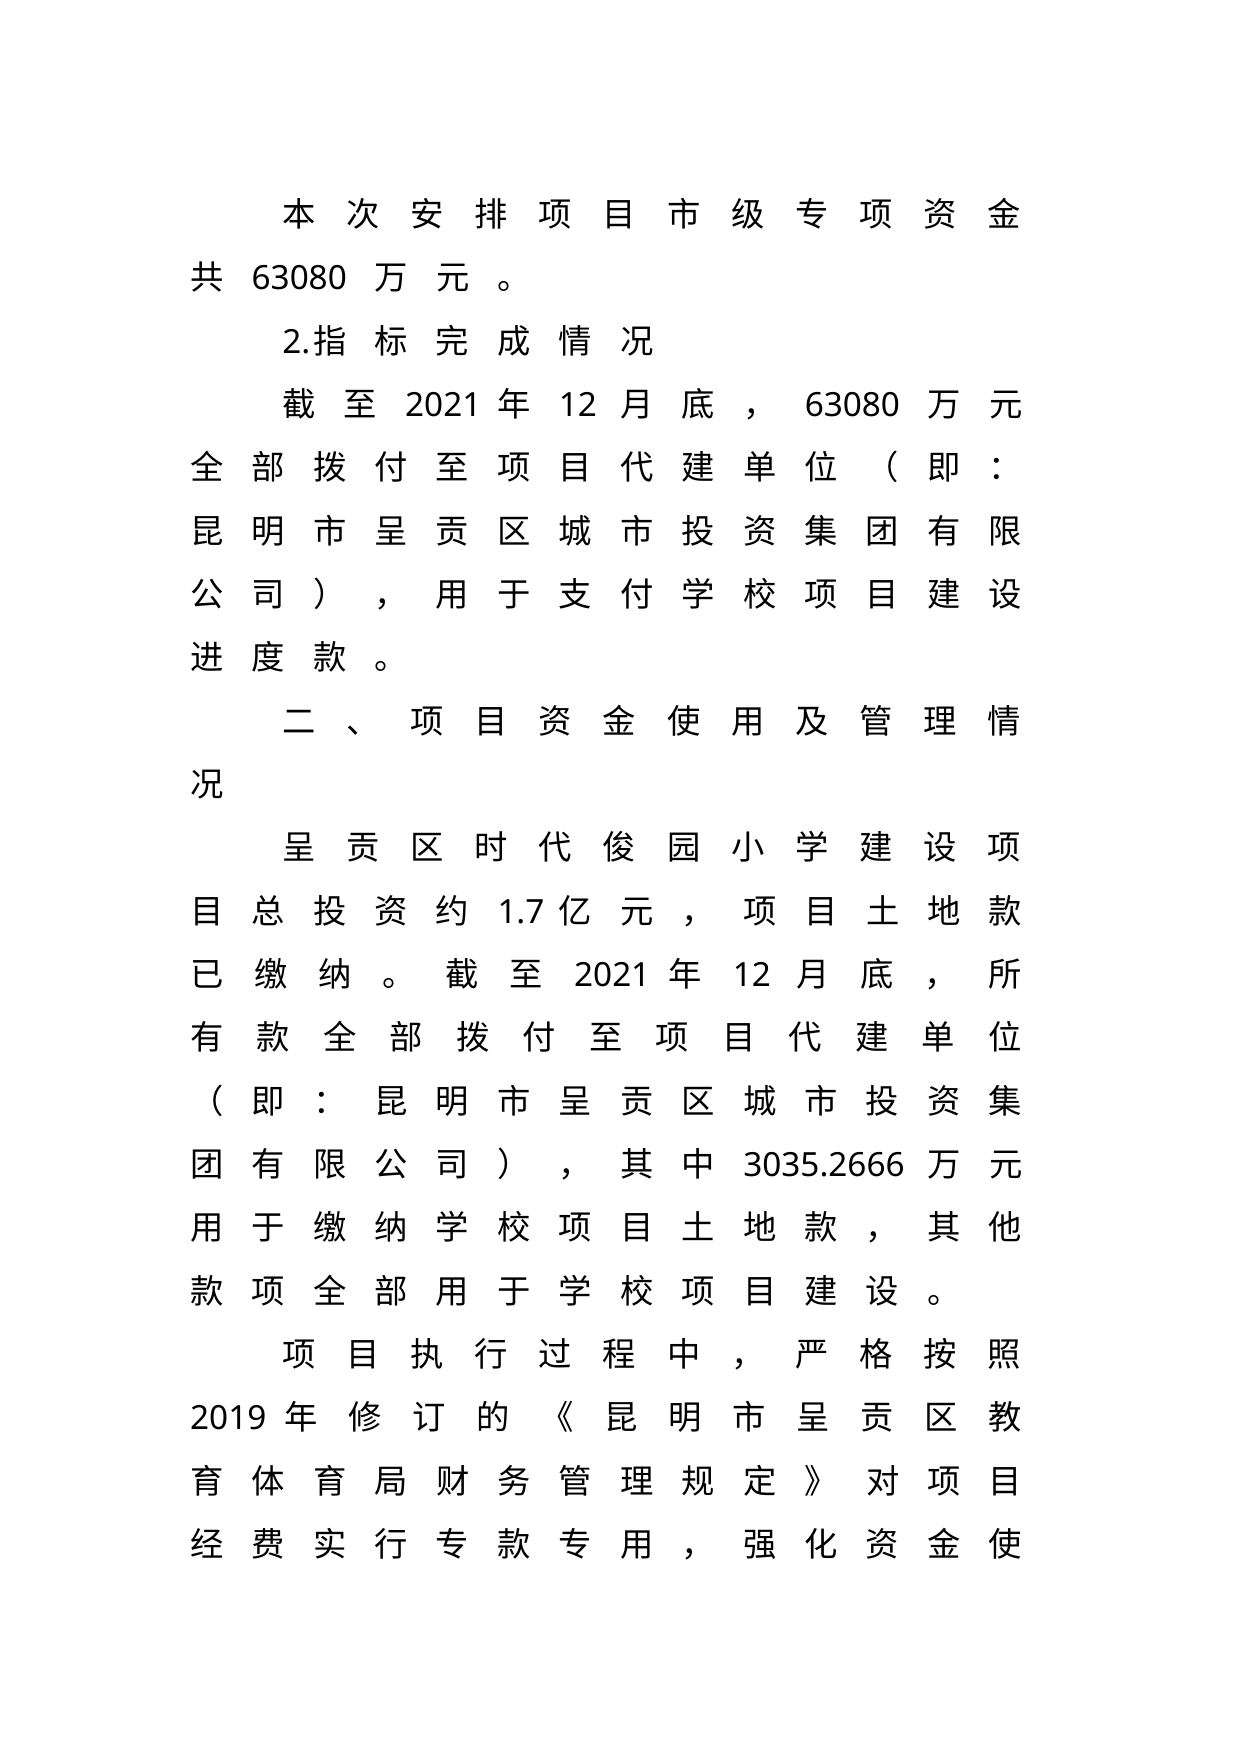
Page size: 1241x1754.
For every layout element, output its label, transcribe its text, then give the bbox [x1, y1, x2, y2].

text 截至2021年12月底，63080万元全部拨付至项目代建单位（即：昆明市呈贡区城市投资集团有限公司），用于支付学校项目建设进度款。 [190, 370, 1050, 687]
text 本次安排项目市级专项资金共63080万元。 [190, 180, 1050, 307]
text 呈贡区时代俊园小学建设项目总投资约1.7亿元，项目土地款已缴纳。截至2021年12月底，所有款全部拨付至项目代建单位（即：昆明市呈贡区城市投资集团有限公司），其中3035.2666万元用于缴纳学校项目土地款，其他款项全部用于学校项目建设。 [190, 814, 1050, 1320]
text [190, 1320, 1050, 1574]
text 2.指标完成情况 [190, 307, 1050, 370]
text 二、项目资金使用及管理情况 [190, 687, 1050, 814]
